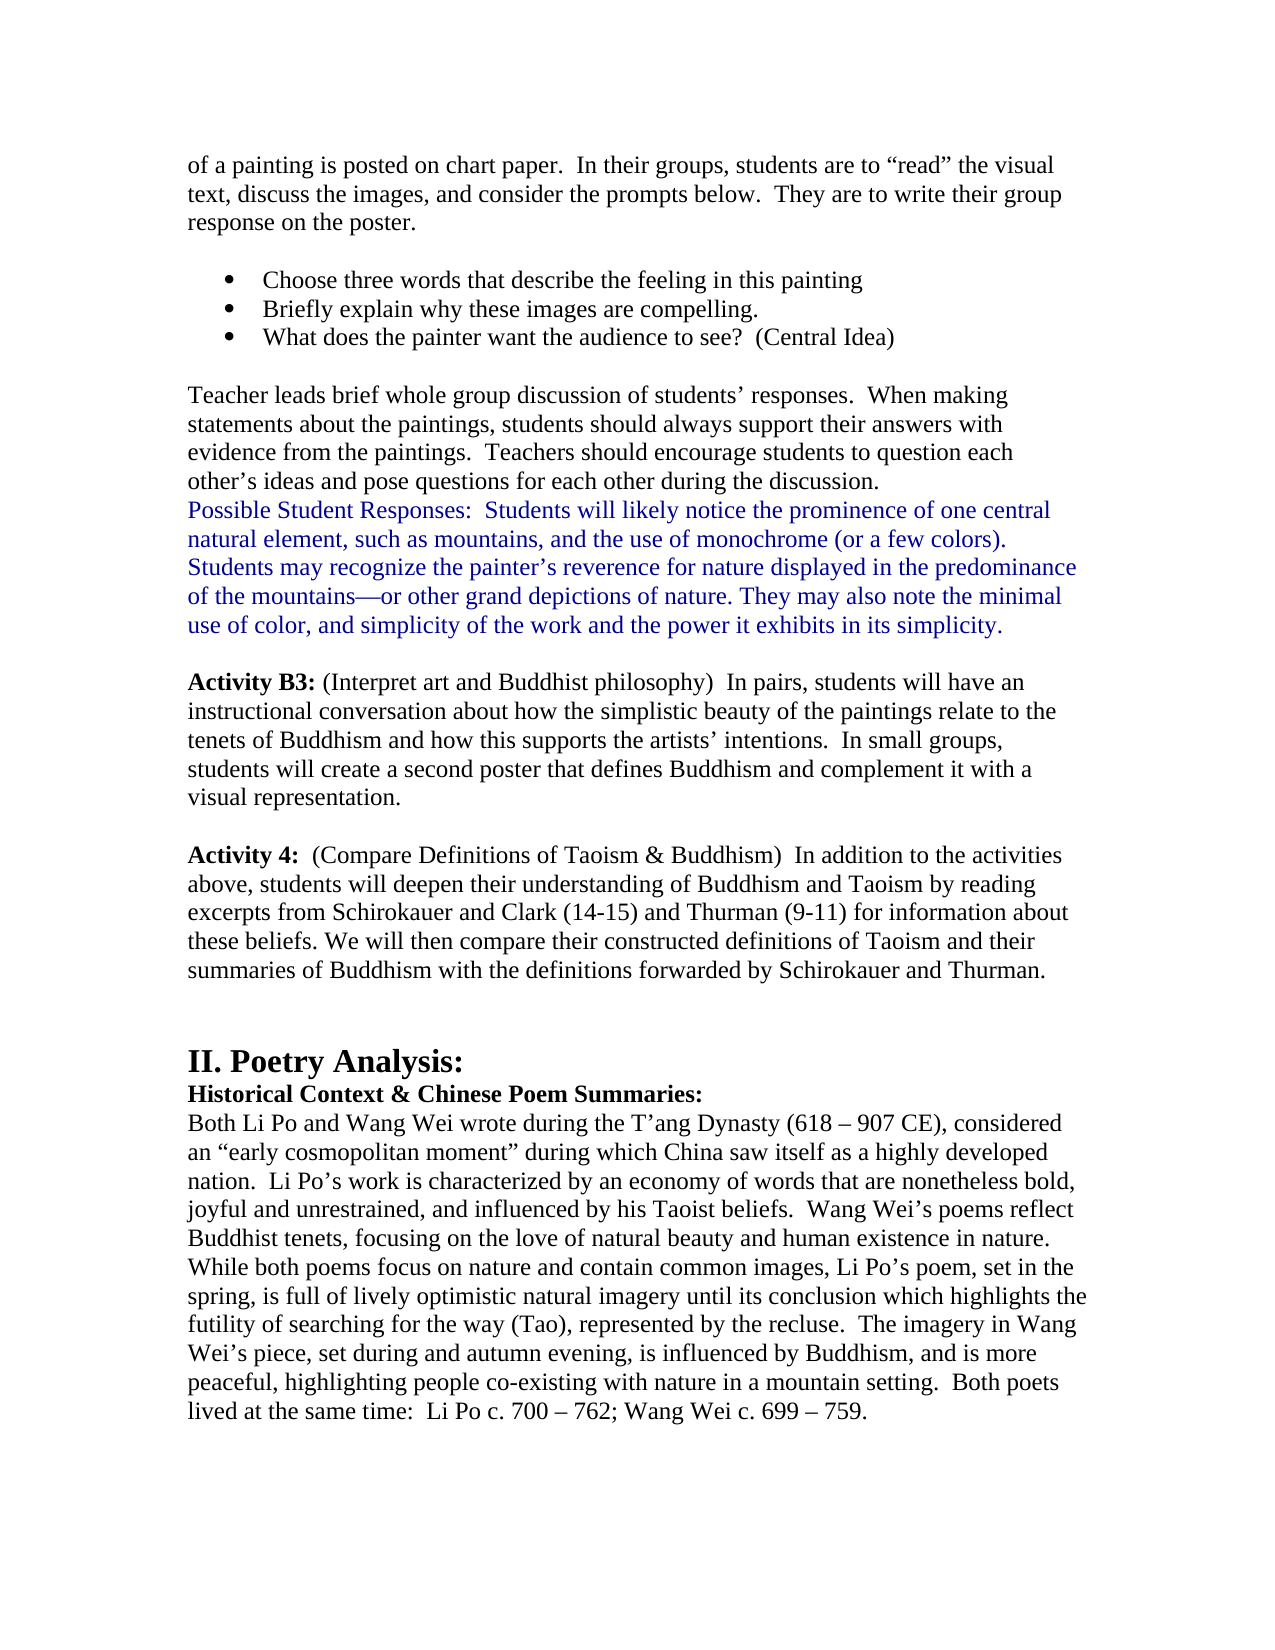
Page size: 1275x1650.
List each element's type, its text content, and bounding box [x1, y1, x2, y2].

list Briefly explain why these images are compelling. [225, 294, 1087, 322]
list What does the painter want the audience to see? (Central Idea) [225, 322, 1087, 351]
list Choose three words that describe the feeling in this painting [225, 265, 1087, 294]
text II. Poetry Analysis: [187, 1041, 1087, 1079]
text Historical Context & Chinese Poem Summaries: [187, 1079, 1087, 1108]
text Teacher leads brief whole group discussion of students’ responses. When making statements about the paintings, students should always support their answers with evidence from the paintings. Teachers should encourage students to question each other’s ideas and pose questions for each other during the discussion. [187, 380, 1087, 495]
text Activity 4: (Compare Definitions of Taoism & Buddhism) In addition to the activities above, students will deepen their understanding of Buddhism and Taoism by reading excerpts from Schirokauer and Clark (14-15) and Thurman (9-11) for information about these beliefs. We will then compare their constructed definitions of Taoism and their summaries of Buddhism with the definitions forwarded by Schirokauer and Thurman. [187, 840, 1087, 984]
text Both Li Po and Wang Wei wrote during the T’ang Dynasty (618 – 907 CE), considered an “early cosmopolitan moment” during which China saw itself as a highly developed nation. Li Po’s work is characterized by an economy of words that are nonetheless bold, joyful and unrestrained, and influenced by his Taoist beliefs. Wang Wei’s poems reflect Buddhist tenets, focusing on the love of natural beauty and human existence in nature. While both poems focus on nature and contain common images, Li Po’s poem, set in the spring, is full of lively optimistic natural imagery until its conclusion which highlights the futility of searching for the way (Tao), represented by the recluse. The imagery in Wang Wei’s piece, set during and autumn evening, is influenced by Buddhism, and is more peaceful, highlighting people co-existing with nature in a mountain setting. Both poets lived at the same time: Li Po c. 700 – 762; Wang Wei c. 699 – 759. [187, 1108, 1087, 1424]
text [187, 150, 1087, 236]
text Possible Student Responses: Students will likely notice the prominence of one central natural element, such as mountains, and the use of monochrome (or a few colors). Students may recognize the painter’s reverence for nature displayed in the predominance of the mountains—or other grand depictions of nature. They may also note the minimal use of color, and simplicity of the work and the power it exhibits in its simplicity. [187, 495, 1087, 639]
text Activity B3: (Interpret art and Buddhist philosophy) In pairs, students will have an instructional conversation about how the simplistic beauty of the paintings relate to the tenets of Buddhism and how this supports the artists’ intentions. In small groups, students will create a second poster that defines Buddhism and complement it with a visual representation. [187, 667, 1087, 811]
